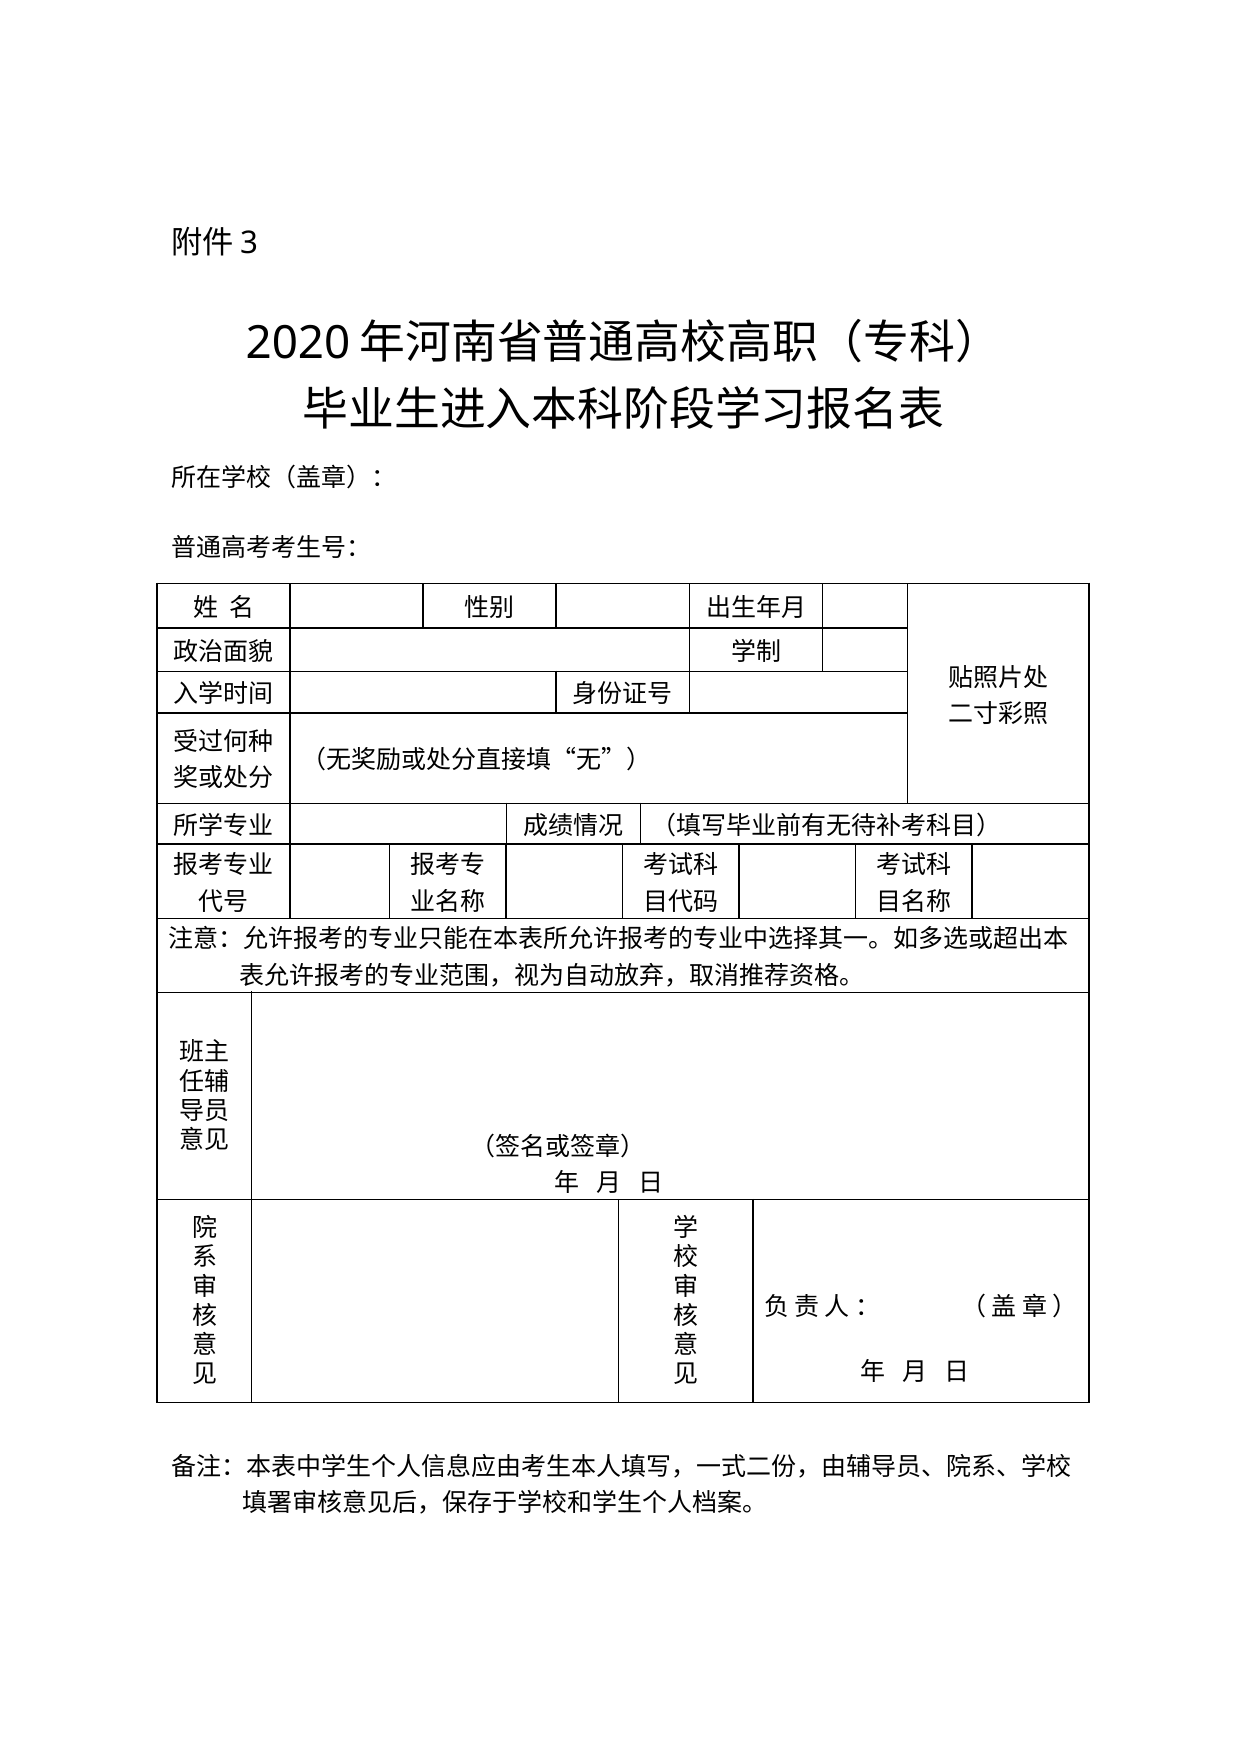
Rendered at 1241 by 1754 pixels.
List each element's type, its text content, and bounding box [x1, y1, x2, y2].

table_cell [291, 629, 689, 671]
table_cell 所学专业 [158, 804, 289, 843]
table_cell [291, 804, 506, 843]
table_cell 入学时间 [158, 672, 289, 712]
table_cell [740, 845, 855, 917]
text 备注：本表中学生个人信息应由考生本人填写，一式二份，由辅导员、院系、学校填署审核意见后，保存于学校和学生个人档案。 [171, 1446, 1075, 1518]
table_header 姓 名 [158, 584, 289, 627]
table_cell [291, 845, 389, 917]
table_cell 学制 [690, 629, 822, 671]
table_cell 受过何种 奖或处分 [158, 714, 289, 802]
table_cell 注意：允许报考的专业只能在本表所允许报考的专业中选择其一。如多选或超出本表允许报考的专业范围，视为自动放弃，取消推荐资格。 [158, 919, 1088, 991]
table_header 贴照片处 二寸彩照 [908, 584, 1088, 802]
table_cell 报考专业代号 [158, 845, 289, 917]
table_cell 政治面貌 [158, 629, 289, 671]
table_cell 班主任辅导员意见 [158, 993, 251, 1199]
table_cell （无奖励或处分直接填“无”） [291, 714, 907, 802]
text 毕业生进入本科阶段学习报名表 [171, 372, 1075, 438]
table_cell [291, 672, 555, 712]
text 所在学校（盖章）： [171, 443, 1075, 508]
table_cell [252, 1200, 618, 1402]
table_cell 院 系 审 核 意 见 [158, 1200, 251, 1402]
text 2020年河南省普通高校高职（专科） [171, 305, 1075, 372]
table_cell （填写毕业前有无待补考科目） [641, 804, 1088, 843]
table_cell 身份证号 [557, 672, 689, 712]
table_cell 学 校 审 核 意 见 [619, 1200, 752, 1402]
table_cell [823, 629, 907, 671]
table_cell 报考专业名称 [390, 845, 505, 917]
table_header 出生年月 [690, 584, 822, 627]
table_cell （签名或签章） 年 月 日 [252, 993, 1088, 1199]
text 附件3 [171, 208, 1075, 273]
text 普通高考考生号： [171, 513, 1075, 578]
table_cell 考试科目代码 [623, 845, 738, 917]
table_cell [507, 845, 622, 917]
table_header [557, 584, 689, 627]
table_cell 成绩情况 [507, 804, 640, 843]
table_header [823, 584, 907, 627]
table_header [291, 584, 422, 627]
table_cell 考试科目名称 [856, 845, 971, 917]
table_cell [973, 845, 1088, 917]
table_header 性别 [424, 584, 555, 627]
table_cell 负责人： （盖章） 年 月 日 [754, 1200, 1088, 1402]
table_cell [690, 672, 907, 712]
